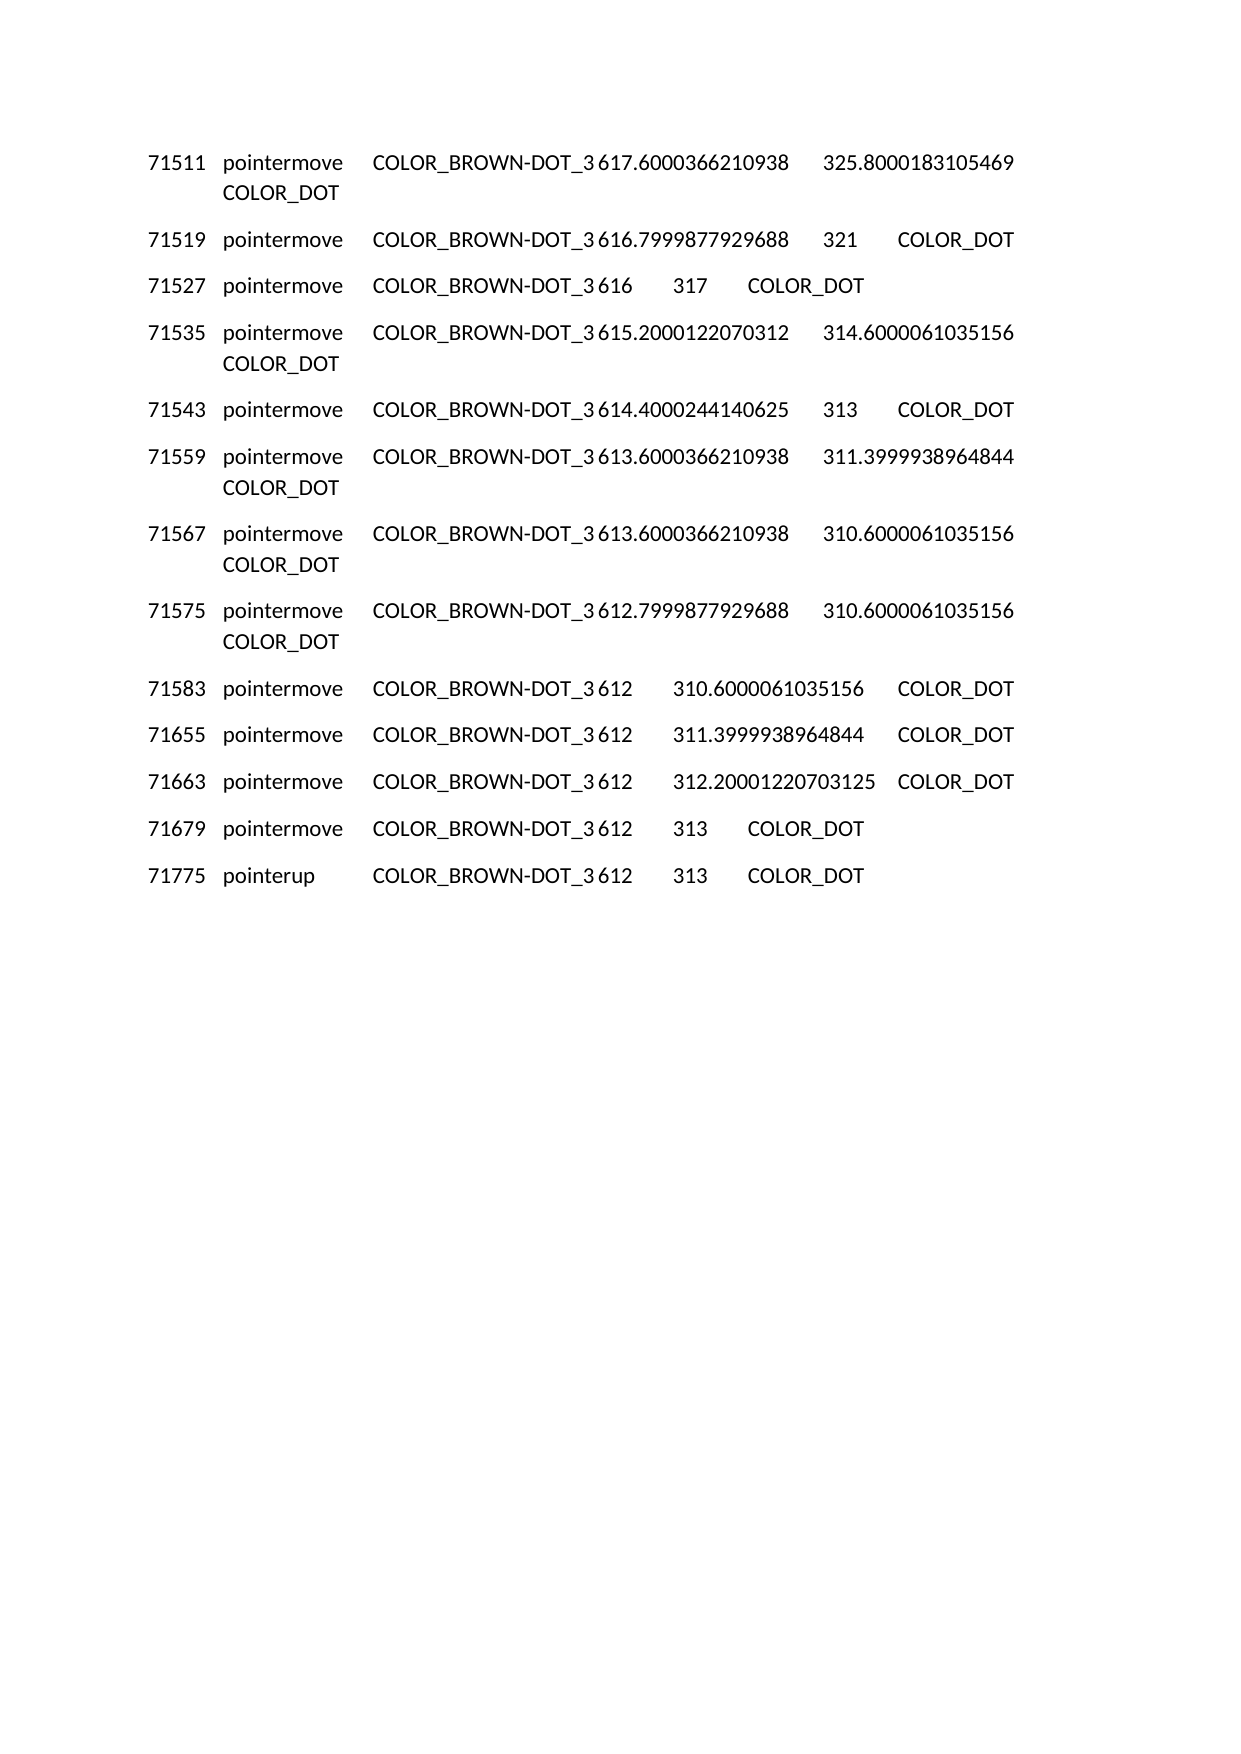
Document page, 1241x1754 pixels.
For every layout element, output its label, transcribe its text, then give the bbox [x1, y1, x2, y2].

text 71575 pointermove COLOR_BROWN-DOT_3 612.7999877929688 310.6000061035156 COLOR_DOT [148, 597, 1093, 655]
text 71519 pointermove COLOR_BROWN-DOT_3 616.7999877929688 321 COLOR_DOT [148, 225, 1093, 253]
text 71559 pointermove COLOR_BROWN-DOT_3 613.6000366210938 311.3999938964844 COLOR_DOT [148, 442, 1093, 501]
text 71543 pointermove COLOR_BROWN-DOT_3 614.4000244140625 313 COLOR_DOT [148, 396, 1093, 423]
text 71583 pointermove COLOR_BROWN-DOT_3 612 310.6000061035156 COLOR_DOT [148, 674, 1093, 702]
text 71527 pointermove COLOR_BROWN-DOT_3 616 317 COLOR_DOT [148, 272, 1093, 299]
text 71655 pointermove COLOR_BROWN-DOT_3 612 311.3999938964844 COLOR_DOT [148, 721, 1093, 748]
text 71535 pointermove COLOR_BROWN-DOT_3 615.2000122070312 314.6000061035156 COLOR_DOT [148, 318, 1093, 377]
text 71567 pointermove COLOR_BROWN-DOT_3 613.6000366210938 310.6000061035156 COLOR_DOT [148, 519, 1093, 578]
text 71511 pointermove COLOR_BROWN-DOT_3 617.6000366210938 325.8000183105469 COLOR_DOT [148, 148, 1093, 206]
text 71663 pointermove COLOR_BROWN-DOT_3 612 312.20001220703125 COLOR_DOT [148, 767, 1093, 795]
text 71679 pointermove COLOR_BROWN-DOT_3 612 313 COLOR_DOT [148, 814, 1093, 842]
text 71775 pointerup COLOR_BROWN-DOT_3 612 313 COLOR_DOT [148, 861, 1093, 889]
